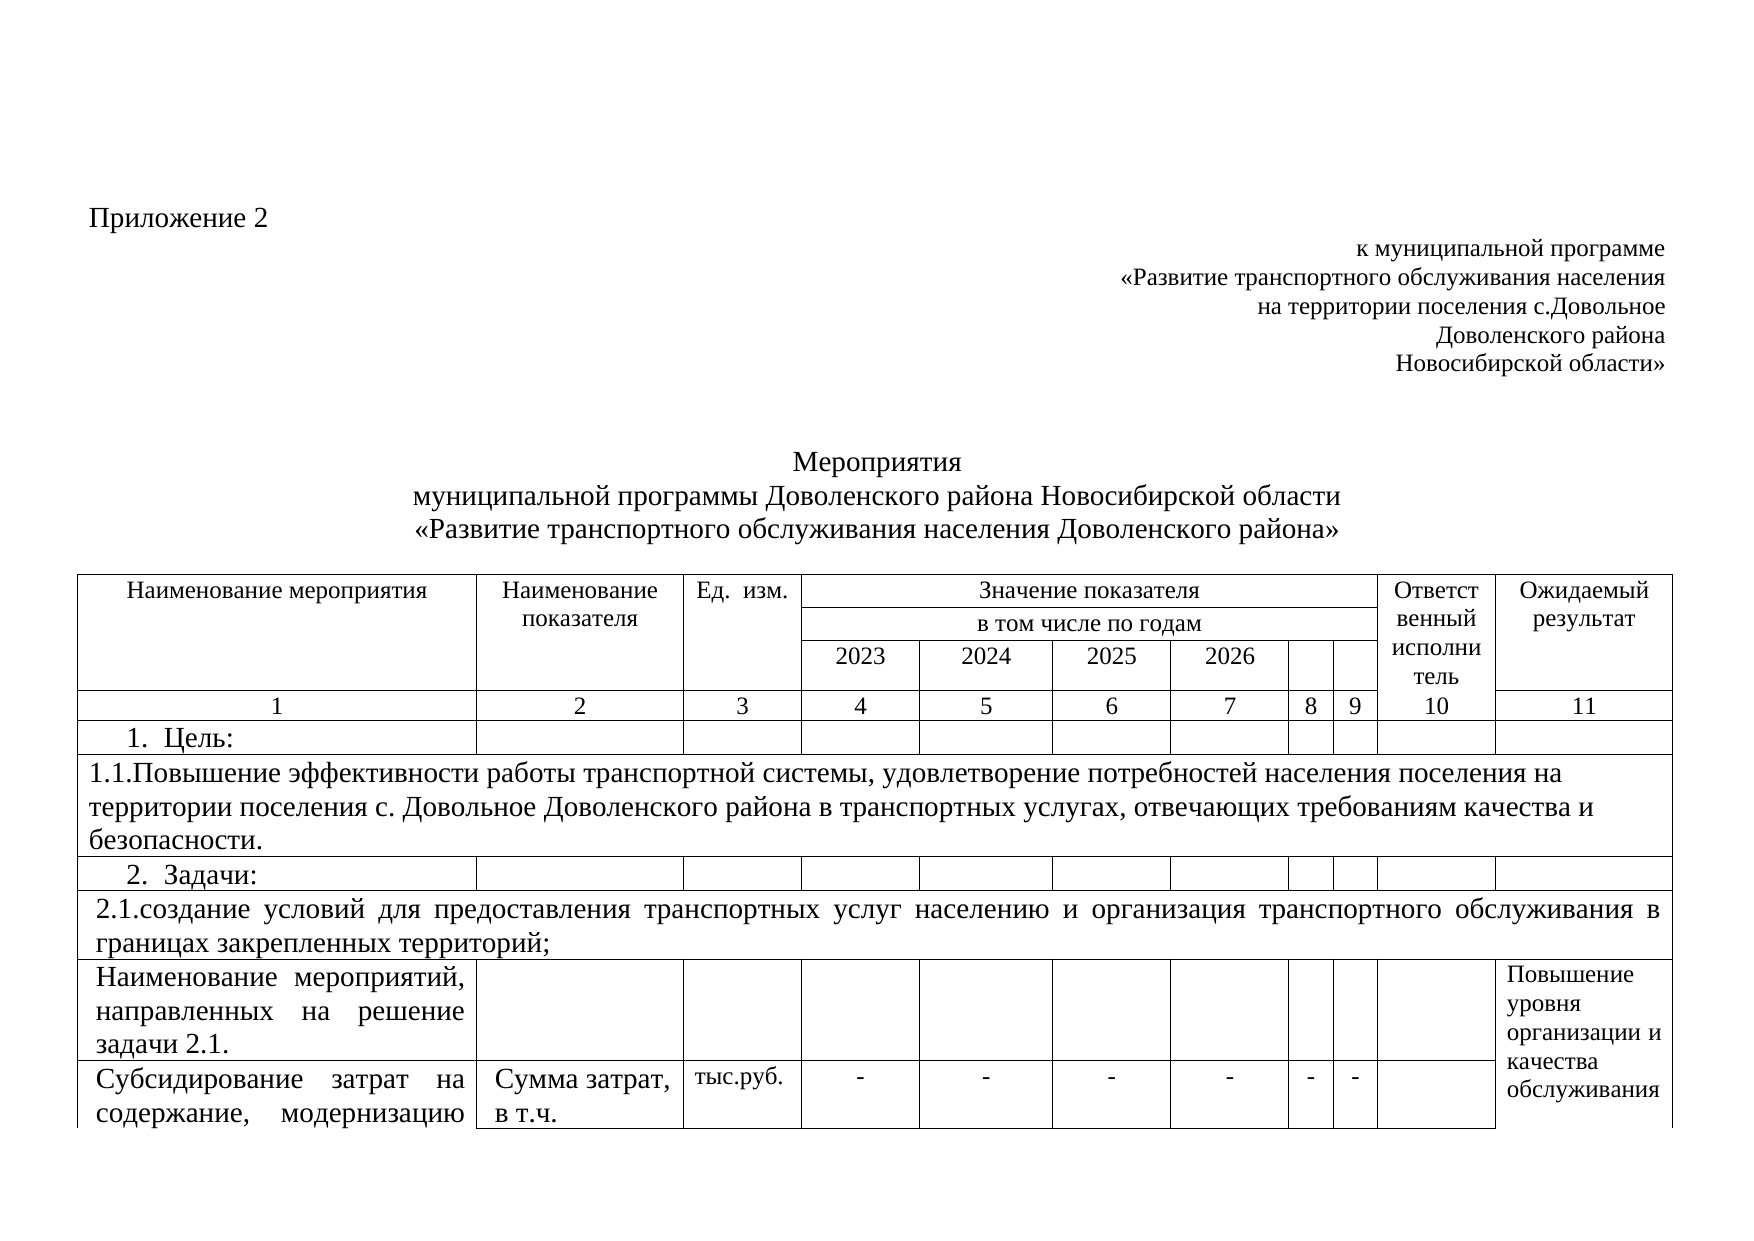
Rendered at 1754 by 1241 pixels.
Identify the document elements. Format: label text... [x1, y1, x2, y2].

table_cell 11 [1496, 691, 1672, 719]
table_header Ожидаемый результат [1496, 575, 1672, 690]
table_cell [1334, 721, 1377, 754]
text «Развитие транспортного обслуживания населения [89, 262, 1665, 291]
table_cell 2 [477, 691, 683, 719]
table_cell 3 [684, 691, 801, 719]
table_cell [477, 960, 683, 1060]
table_cell - [802, 1061, 919, 1128]
table_cell 7 [1171, 691, 1288, 719]
table_cell [1289, 641, 1333, 690]
table_cell [1171, 960, 1288, 1060]
table_cell [1334, 641, 1377, 690]
table_cell 2026 [1171, 641, 1288, 690]
table_cell 10 [1378, 690, 1495, 719]
table_cell [1053, 960, 1170, 1060]
table_cell [920, 960, 1052, 1060]
table_cell [1334, 960, 1377, 1060]
table_cell [684, 960, 801, 1060]
table_cell 2.1.создание условий для предоставления транспортных услуг населению и организация транспортного обслуживания в границах закрепленных территорий; [78, 891, 1672, 958]
table_cell [477, 857, 683, 890]
table_cell Сумма затрат, в т.ч. [477, 1061, 683, 1128]
table_cell - [1334, 1061, 1377, 1128]
table_cell [802, 960, 919, 1060]
table_cell 2024 [920, 641, 1052, 690]
table_cell в том числе по годам [802, 608, 1377, 640]
table_cell [1378, 1061, 1495, 1128]
table_cell [1496, 721, 1672, 754]
table_cell [802, 721, 919, 754]
table_header Значение показателя [802, 575, 1377, 607]
table_cell [684, 857, 801, 890]
table_cell [684, 721, 801, 754]
table_cell Повышение уровня организации и качества обслуживания населения района пассажирским транспортом а с учетом развития транспортной инфраструктуры. [1496, 960, 1672, 1128]
table_cell [1171, 721, 1288, 754]
table_cell [802, 857, 919, 890]
text «Развитие транспортного обслуживания населения Доволенского района» [89, 511, 1665, 545]
text на территории поселения с.Довольное [89, 291, 1665, 320]
text Новосибирской области» [89, 348, 1665, 377]
table_header Ответственный исполнитель [1378, 575, 1495, 690]
table_cell 2025 [1053, 641, 1170, 690]
table_cell Цель: [78, 721, 476, 754]
table_cell 6 [1053, 691, 1170, 719]
table_cell [920, 721, 1052, 754]
text Доволенского района [89, 320, 1665, 348]
table_cell Задачи: [78, 857, 476, 890]
table_cell 5 [920, 691, 1052, 719]
table_cell [1053, 721, 1170, 754]
text Мероприятия [89, 444, 1665, 478]
table_cell Наименование мероприятий, направленных на решение задачи 2.1. [78, 960, 476, 1060]
table_cell [1171, 857, 1288, 890]
table_cell [1496, 857, 1672, 890]
table_cell 2023 [802, 641, 919, 690]
table_cell [1334, 857, 1377, 890]
table_cell тыс.руб. [684, 1061, 801, 1128]
table_cell - [1171, 1061, 1288, 1128]
table_cell [1289, 960, 1333, 1060]
table_cell [1378, 721, 1495, 754]
table_cell [1053, 857, 1170, 890]
text муниципальной программы Доволенского района Новосибирской области [89, 478, 1665, 511]
table_cell [1378, 960, 1495, 1060]
table_cell 8 [1289, 691, 1333, 719]
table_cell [78, 1061, 476, 1128]
table_cell [1289, 721, 1333, 754]
table_cell 4 [802, 691, 919, 719]
table_cell - [1053, 1061, 1170, 1128]
table_cell [1378, 857, 1495, 890]
table_header Наименование показателя [477, 575, 683, 690]
table_header Наименование мероприятия [78, 575, 476, 690]
table_cell [1289, 857, 1333, 890]
table_cell 9 [1334, 691, 1377, 719]
table_header Ед. изм. [684, 575, 801, 690]
text Приложение 2 [89, 200, 1665, 233]
table_cell - [1289, 1061, 1333, 1128]
table_cell [477, 721, 683, 754]
text к муниципальной программе [89, 233, 1665, 262]
table_cell [920, 857, 1052, 890]
table_cell 1.1.Повышение эффективности работы транспортной системы, удовлетворение потребностей населения поселения на территории поселения с. Довольное Доволенского района в транспортных услугах, отвечающих требованиям качества и безопасности. [78, 755, 1672, 856]
table_cell 1 [78, 691, 476, 719]
table_cell - [920, 1061, 1052, 1128]
